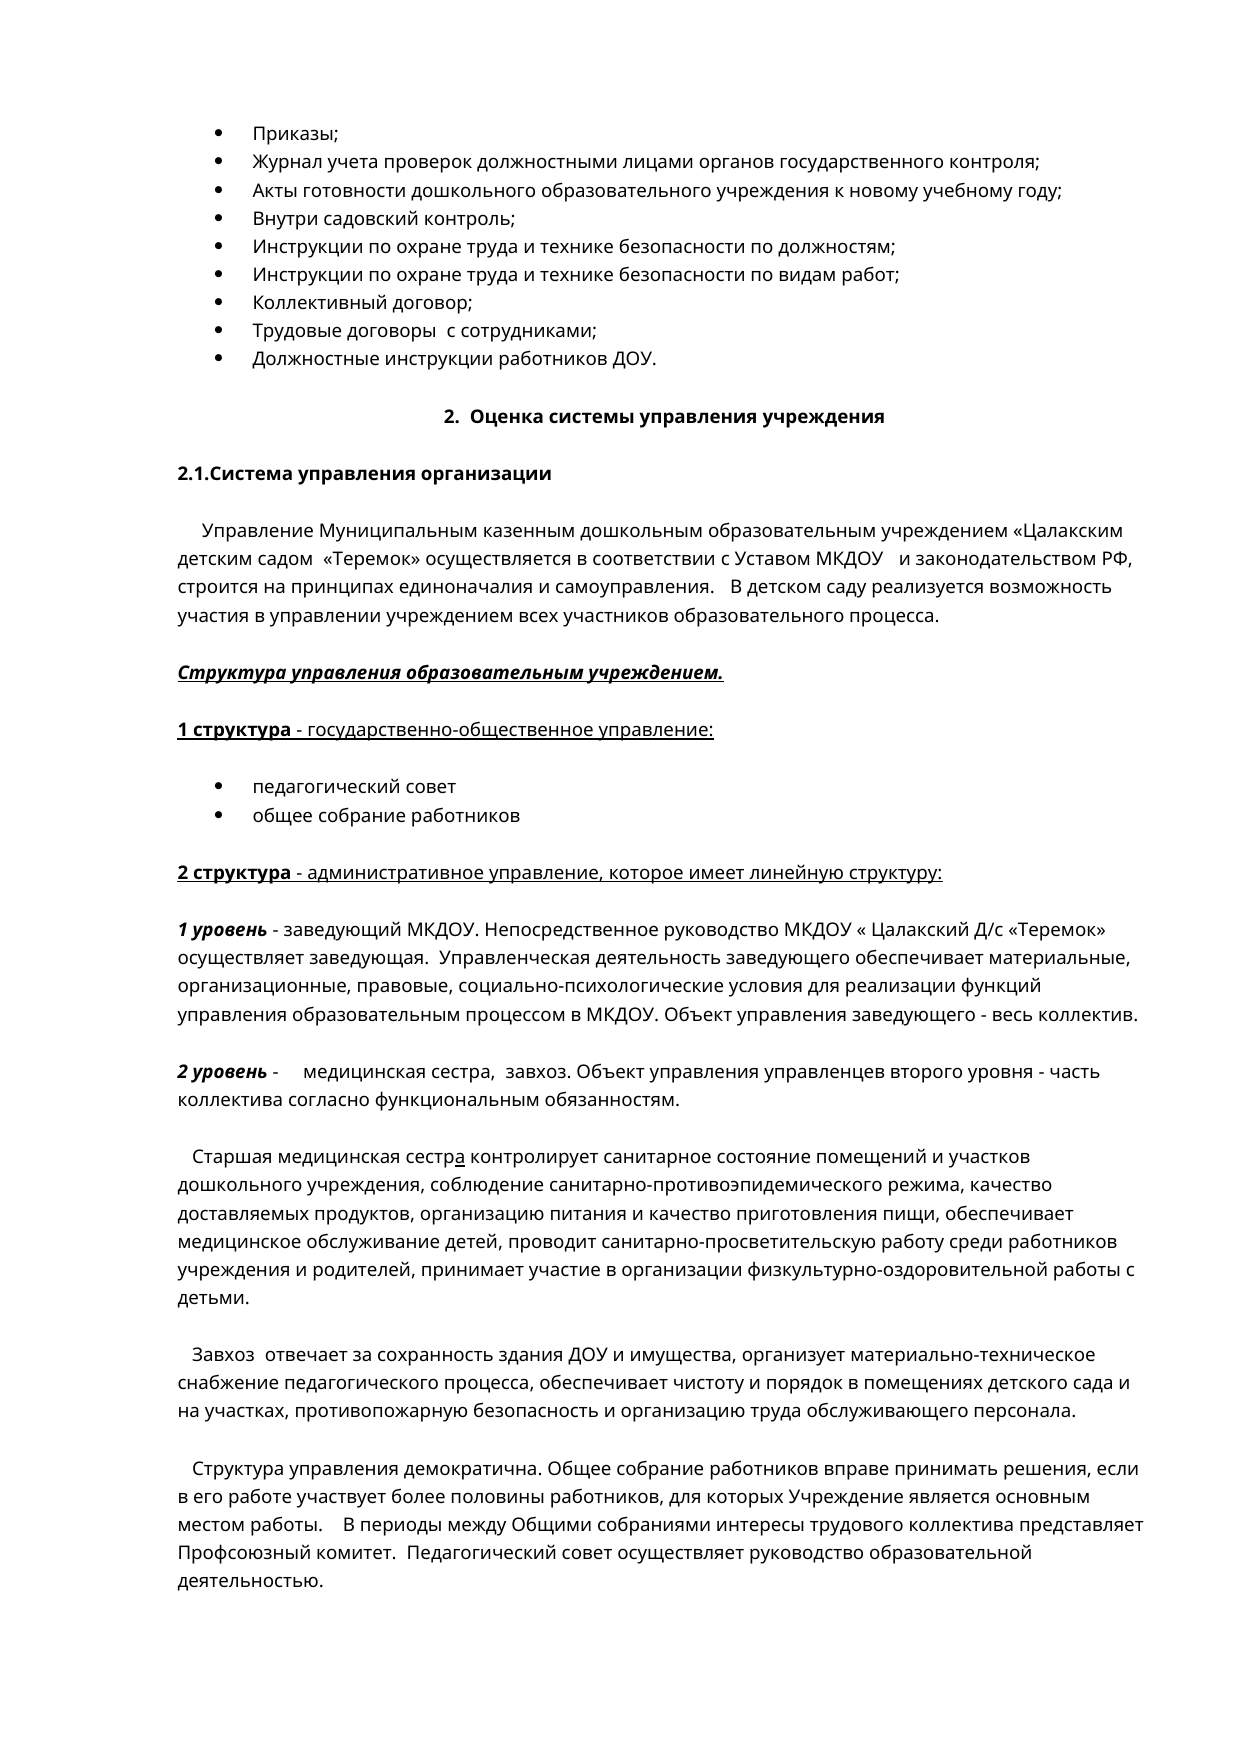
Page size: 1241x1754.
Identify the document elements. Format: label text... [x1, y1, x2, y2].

text Старшая медицинская сестра контролирует санитарное состояние помещений и участков дошкольного учреждения, соблюдение санитарно-противоэпидемического режима, качество доставляемых продуктов, организацию питания и качество приготовления пищи, обеспечивает медицинское обслуживание детей, проводит санитарно-просветительскую работу среди работников учреждения и родителей, принимает участие в организации физкультурно-оздоровительной работы с детьми. [177, 1141, 1152, 1310]
text 2.1.Система управления организации [177, 458, 1152, 486]
list Коллективный договор; [215, 287, 1152, 315]
list Должностные инструкции работников ДОУ. [215, 343, 1152, 371]
text Структура управления демократична. Общее собрание работников вправе принимать решения, если в его работе участвует более половины работников, для которых Учреждение является основным местом работы. В периоды между Общими собраниями интересы трудового коллектива представляет Профсоюзный комитет. Педагогический совет осуществляет руководство образовательной деятельностью. [177, 1452, 1152, 1593]
list педагогический совет [215, 771, 1152, 799]
list общее собрание работников [215, 799, 1152, 827]
list Акты готовности дошкольного образовательного учреждения к новому учебному году; [215, 174, 1152, 202]
list Приказы; [215, 118, 1152, 146]
text 1 уровень - заведующий МКДОУ. Непосредственное руководство МКДОУ « Цалакский Д/с «Теремок» осуществляет заведующая. Управленческая деятельность заведующего обеспечивает материальные, организационные, правовые, социально-психологические условия для реализации функций управления образовательным процессом в МКДОУ. Объект управления заведующего - весь коллектив. [177, 914, 1152, 1026]
list Внутри садовский контроль; [215, 202, 1152, 231]
list Трудовые договоры с сотрудниками; [215, 315, 1152, 343]
text Управление Муниципальным казенным дошкольным образовательным учреждением «Цалакским детским садом «Теремок» осуществляется в соответствии с Уставом МКДОУ и законодательством РФ, строится на принципах единоначалия и самоуправления. В детском саду реализуется возможность участия в управлении учреждением всех участников образовательного процесса. [177, 515, 1152, 627]
text Завхоз отвечает за сохранность здания ДОУ и имущества, организует материально-техническое снабжение педагогического процесса, обеспечивает чистоту и порядок в помещениях детского сада и на участках, противопожарную безопасность и организацию труда обслуживающего персонала. [177, 1339, 1152, 1423]
text Структура управления образовательным учреждением. [177, 657, 1152, 685]
text 2 структура - административное управление, которое имеет линейную структуру: [177, 857, 1152, 885]
list Инструкции по охране труда и технике безопасности по видам работ; [215, 259, 1152, 287]
list Журнал учета проверок должностными лицами органов государственного контроля; [215, 146, 1152, 174]
list Инструкции по охране труда и технике безопасности по должностям; [215, 231, 1152, 259]
text 1 структура - государственно-общественное управление: [177, 714, 1152, 742]
text 2. Оценка системы управления учреждения [177, 400, 1152, 428]
text 2 уровень - медицинская сестра, завхоз. Объект управления управленцев второго уровня - часть коллектива согласно функциональным обязанностям. [177, 1056, 1152, 1112]
